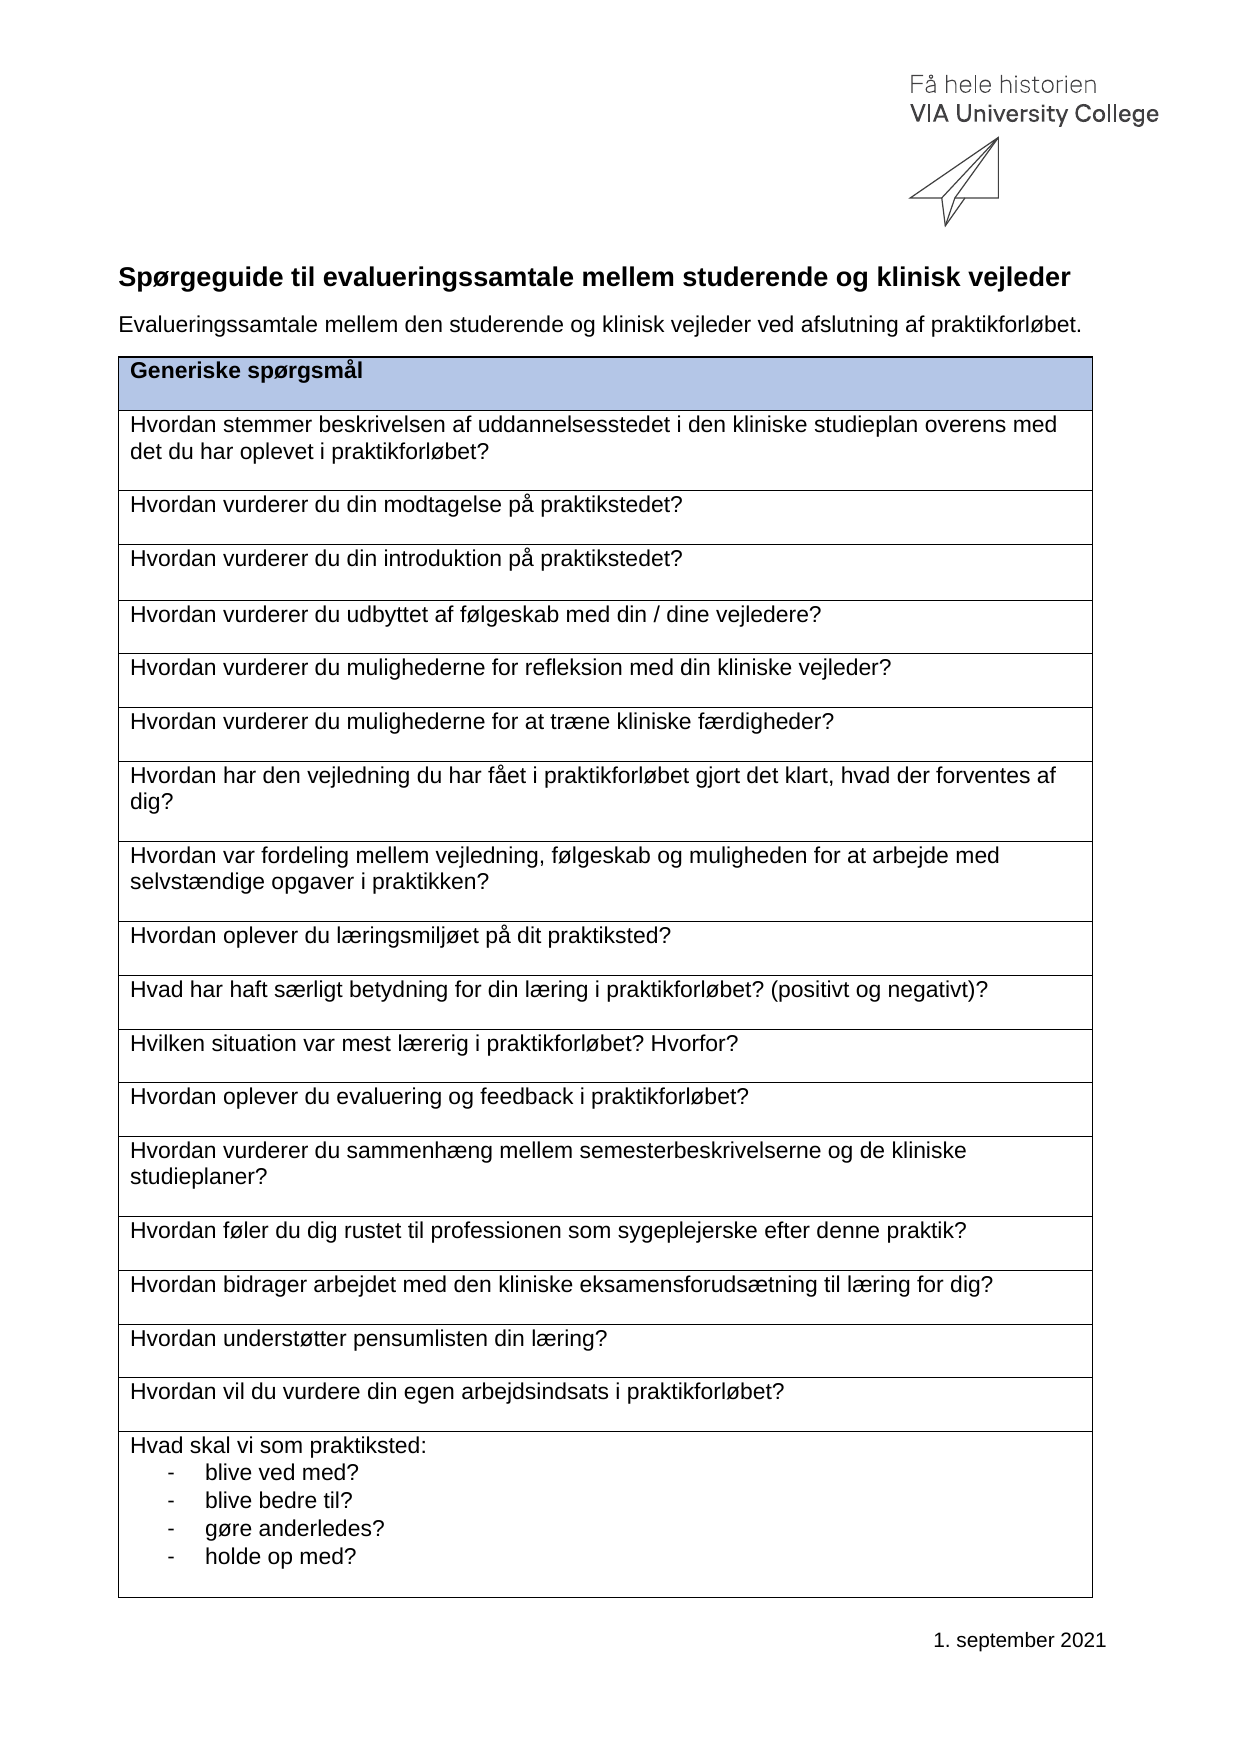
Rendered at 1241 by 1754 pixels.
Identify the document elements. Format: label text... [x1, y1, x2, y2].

table_cell Hvordan vil du vurdere din egen arbejdsindsats i praktikforløbet? [119, 1378, 1092, 1431]
table_cell Hvordan oplever du læringsmiljøet på dit praktiksted? [119, 922, 1092, 975]
table_cell Hvad har haft særligt betydning for din læring i praktikforløbet? (positivt og negativt)? [119, 976, 1092, 1028]
table_cell Hvordan var fordeling mellem vejledning, følgeskab og muligheden for at arbejde med selvstændige opgaver i praktikken? [119, 842, 1092, 921]
table_cell Hvordan understøtter pensumlisten din læring? [119, 1325, 1092, 1377]
table_cell Hvordan vurderer du mulighederne for refleksion med din kliniske vejleder? [119, 654, 1092, 707]
table_cell Hvordan vurderer du din introduktion på praktikstedet? [119, 545, 1092, 599]
subtitle Spørgeguide til evalueringssamtale mellem studerende og klinisk vejleder [118, 261, 1122, 292]
table_cell Hvordan stemmer beskrivelsen af uddannelsesstedet i den kliniske studieplan overens med det du har oplevet i praktikforløbet? [119, 411, 1092, 490]
table_header Generiske spørgsmål [119, 358, 1092, 410]
table_cell Hvordan vurderer du udbyttet af følgeskab med din / dine vejledere? [119, 601, 1092, 653]
table_cell Hvordan vurderer du din modtagelse på praktikstedet? [119, 491, 1092, 544]
table_cell Hvad skal vi som praktiksted: blive ved med? blive bedre til? gøre anderledes? holde op med? [119, 1432, 1092, 1597]
table_cell Hvordan vurderer du mulighederne for at træne kliniske færdigheder? [119, 708, 1092, 761]
table_cell Hvilken situation var mest lærerig i praktikforløbet? Hvorfor? [119, 1030, 1092, 1082]
table_cell Hvordan har den vejledning du har fået i praktikforløbet gjort det klart, hvad der forventes af dig? [119, 762, 1092, 841]
table_cell Hvordan bidrager arbejdet med den kliniske eksamensforudsætning til læring for dig? [119, 1271, 1092, 1323]
table_cell Hvordan vurderer du sammenhæng mellem semesterbeskrivelserne og de kliniske studieplaner? [119, 1137, 1092, 1216]
table_cell Hvordan føler du dig rustet til professionen som sygeplejerske efter denne praktik? [119, 1217, 1092, 1270]
table_cell Hvordan oplever du evaluering og feedback i praktikforløbet? [119, 1083, 1092, 1136]
text Evalueringssamtale mellem den studerende og klinisk vejleder ved afslutning af praktikforløbet. [118, 311, 1122, 338]
